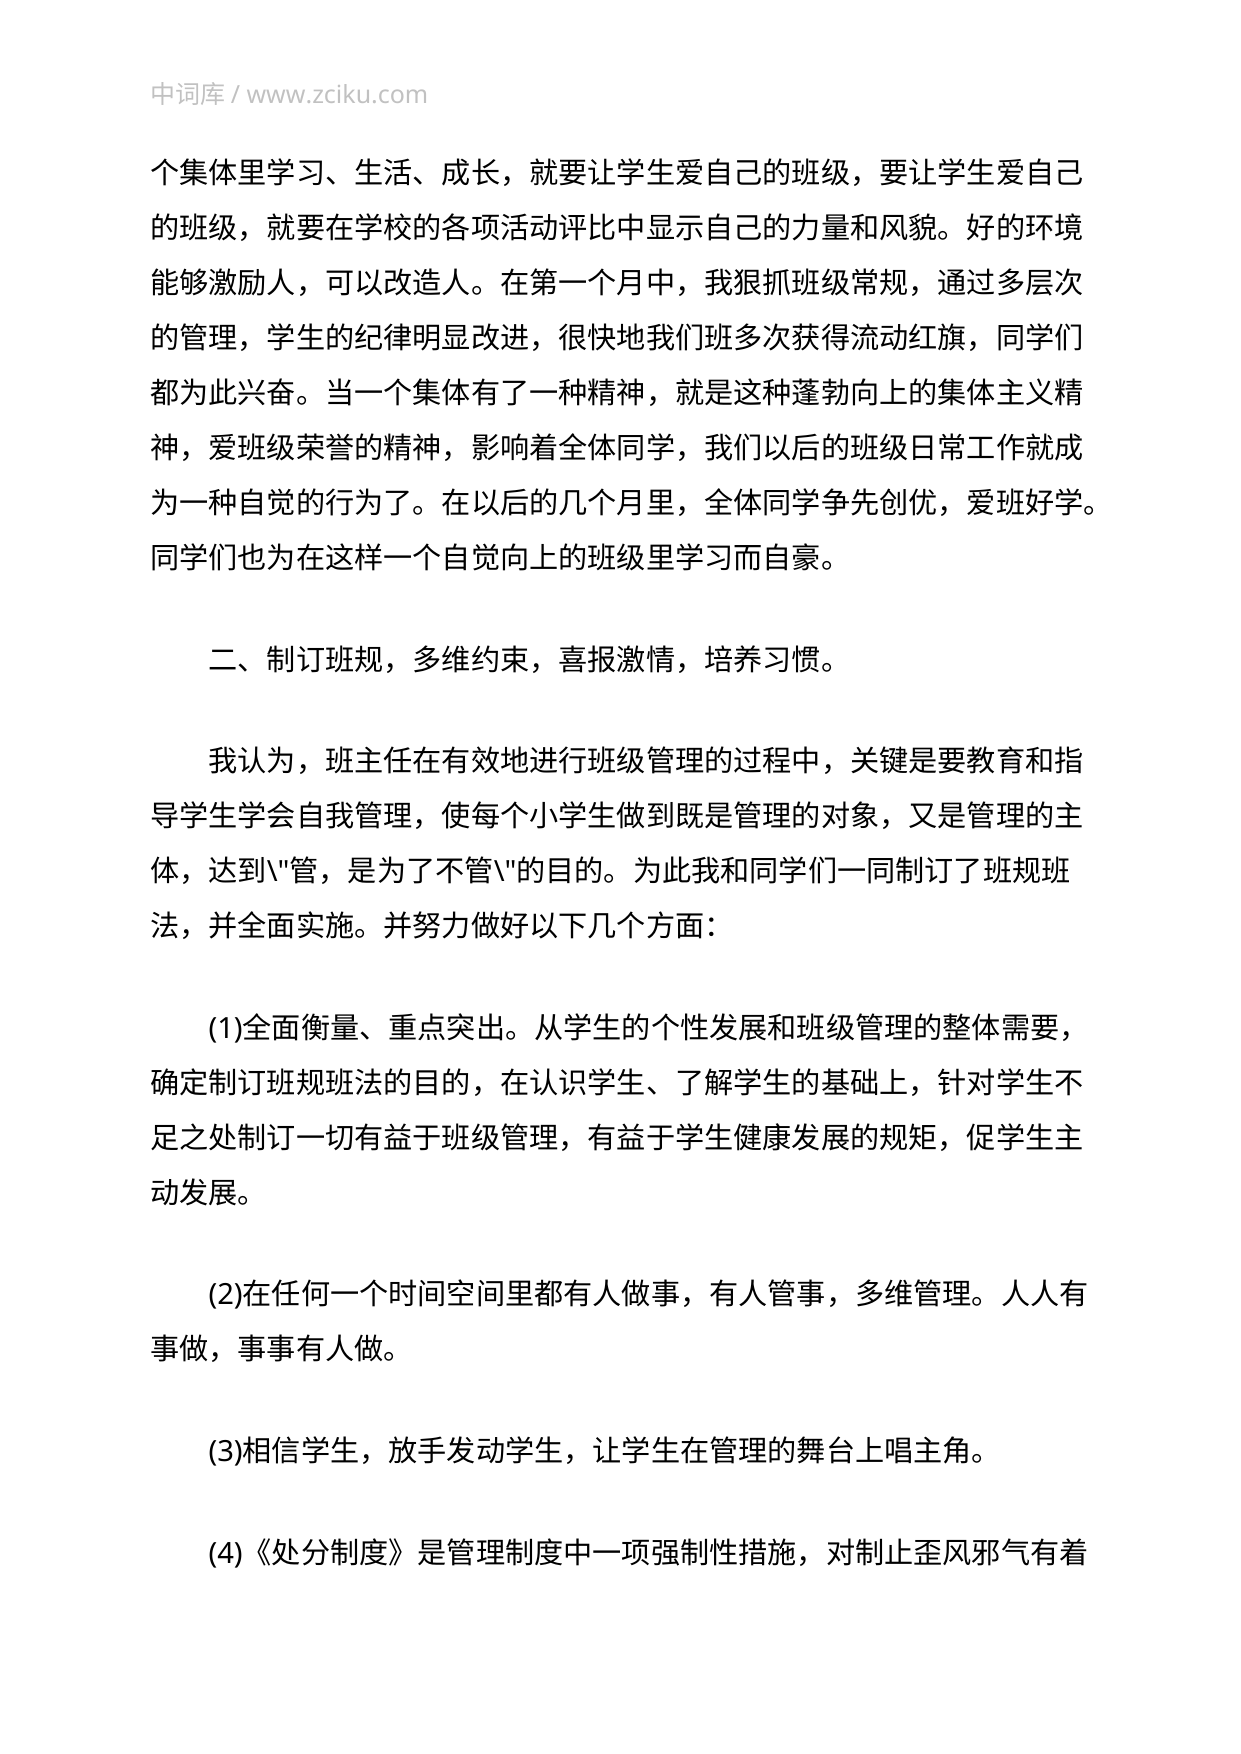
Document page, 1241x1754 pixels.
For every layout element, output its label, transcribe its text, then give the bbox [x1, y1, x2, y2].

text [150, 150, 1090, 577]
text 二、制订班规，多维约束，喜报激情，培养习惯。 [150, 636, 1090, 678]
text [150, 1530, 1090, 1572]
text (2)在任何一个时间空间里都有人做事，有人管事，多维管理。人人有事做，事事有人做。 [150, 1271, 1090, 1368]
text (3)相信学生，放手发动学生，让学生在管理的舞台上唱主角。 [150, 1428, 1090, 1470]
text (1)全面衡量、重点突出。从学生的个性发展和班级管理的整体需要，确定制订班规班法的目的，在认识学生、了解学生的基础上，针对学生不足之处制订一切有益于班级管理，有益于学生健康发展的规矩，促学生主动发展。 [150, 1004, 1090, 1211]
text 我认为，班主任在有效地进行班级管理的过程中，关键是要教育和指导学生学会自我管理，使每个小学生做到既是管理的对象，又是管理的主体，达到\"管，是为了不管\"的目的。为此我和同学们一同制订了班规班法，并全面实施。并努力做好以下几个方面： [150, 738, 1090, 945]
